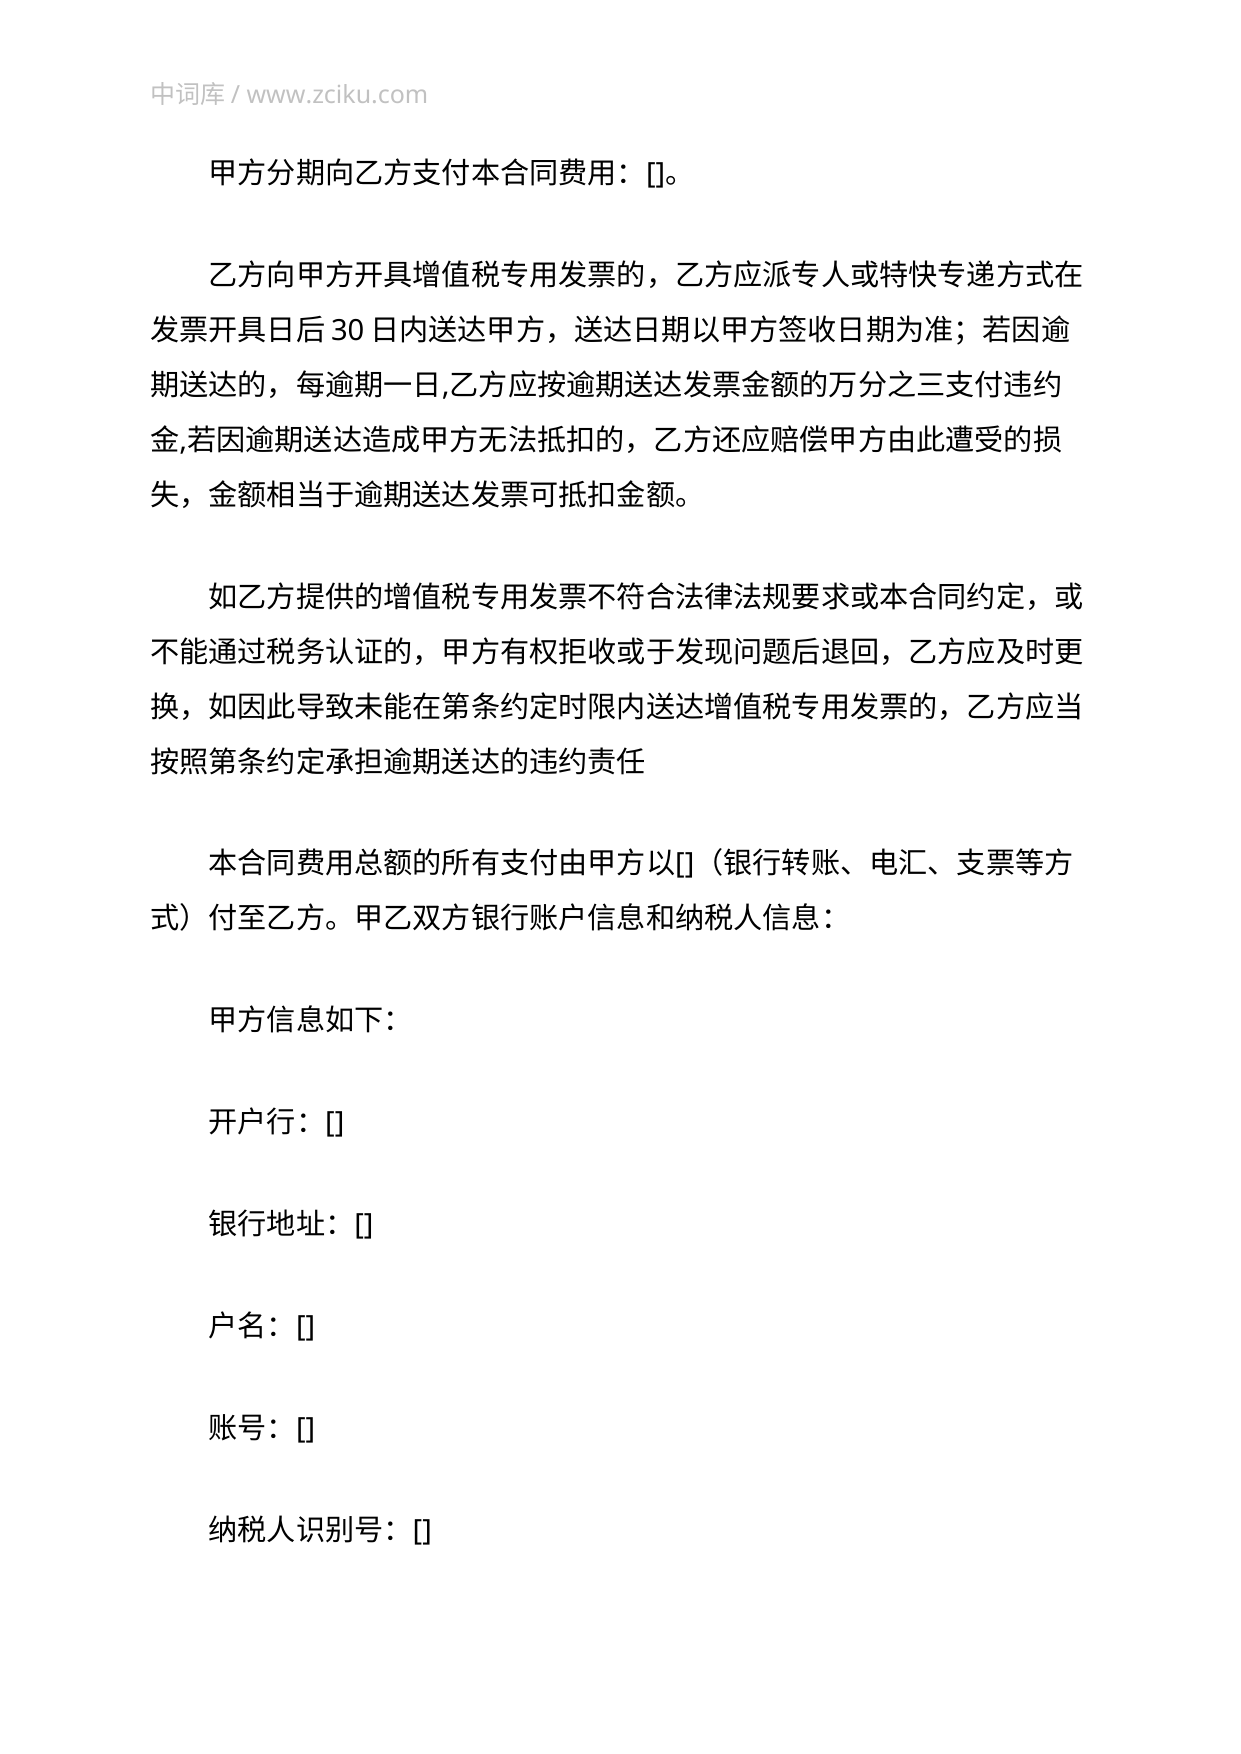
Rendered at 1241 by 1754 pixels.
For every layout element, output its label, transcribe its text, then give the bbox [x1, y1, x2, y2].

text 纳税人识别号：[] [150, 1507, 1090, 1549]
text 甲方信息如下： [150, 997, 1090, 1039]
text 甲方分期向乙方支付本合同费用：[]。 [150, 150, 1090, 192]
text 本合同费用总额的所有支付由甲方以[]（银行转账、电汇、支票等方式）付至乙方。甲乙双方银行账户信息和纳税人信息： [150, 840, 1090, 937]
text 户名：[] [150, 1303, 1090, 1345]
text 账号：[] [150, 1404, 1090, 1447]
text 银行地址：[] [150, 1201, 1090, 1243]
text 乙方向甲方开具增值税专用发票的，乙方应派专人或特快专递方式在发票开具日后30日内送达甲方，送达日期以甲方签收日期为准；若因逾期送达的，每逾期一日,乙方应按逾期送达发票金额的万分之三支付违约金,若因逾期送达造成甲方无法抵扣的，乙方还应赔偿甲方由此遭受的损失，金额相当于逾期送达发票可抵扣金额。 [150, 252, 1090, 514]
text 如乙方提供的增值税专用发票不符合法律法规要求或本合同约定，或不能通过税务认证的，甲方有权拒收或于发现问题后退回，乙方应及时更换，如因此导致未能在第条约定时限内送达增值税专用发票的，乙方应当按照第条约定承担逾期送达的违约责任 [150, 574, 1090, 781]
text 开户行：[] [150, 1099, 1090, 1141]
